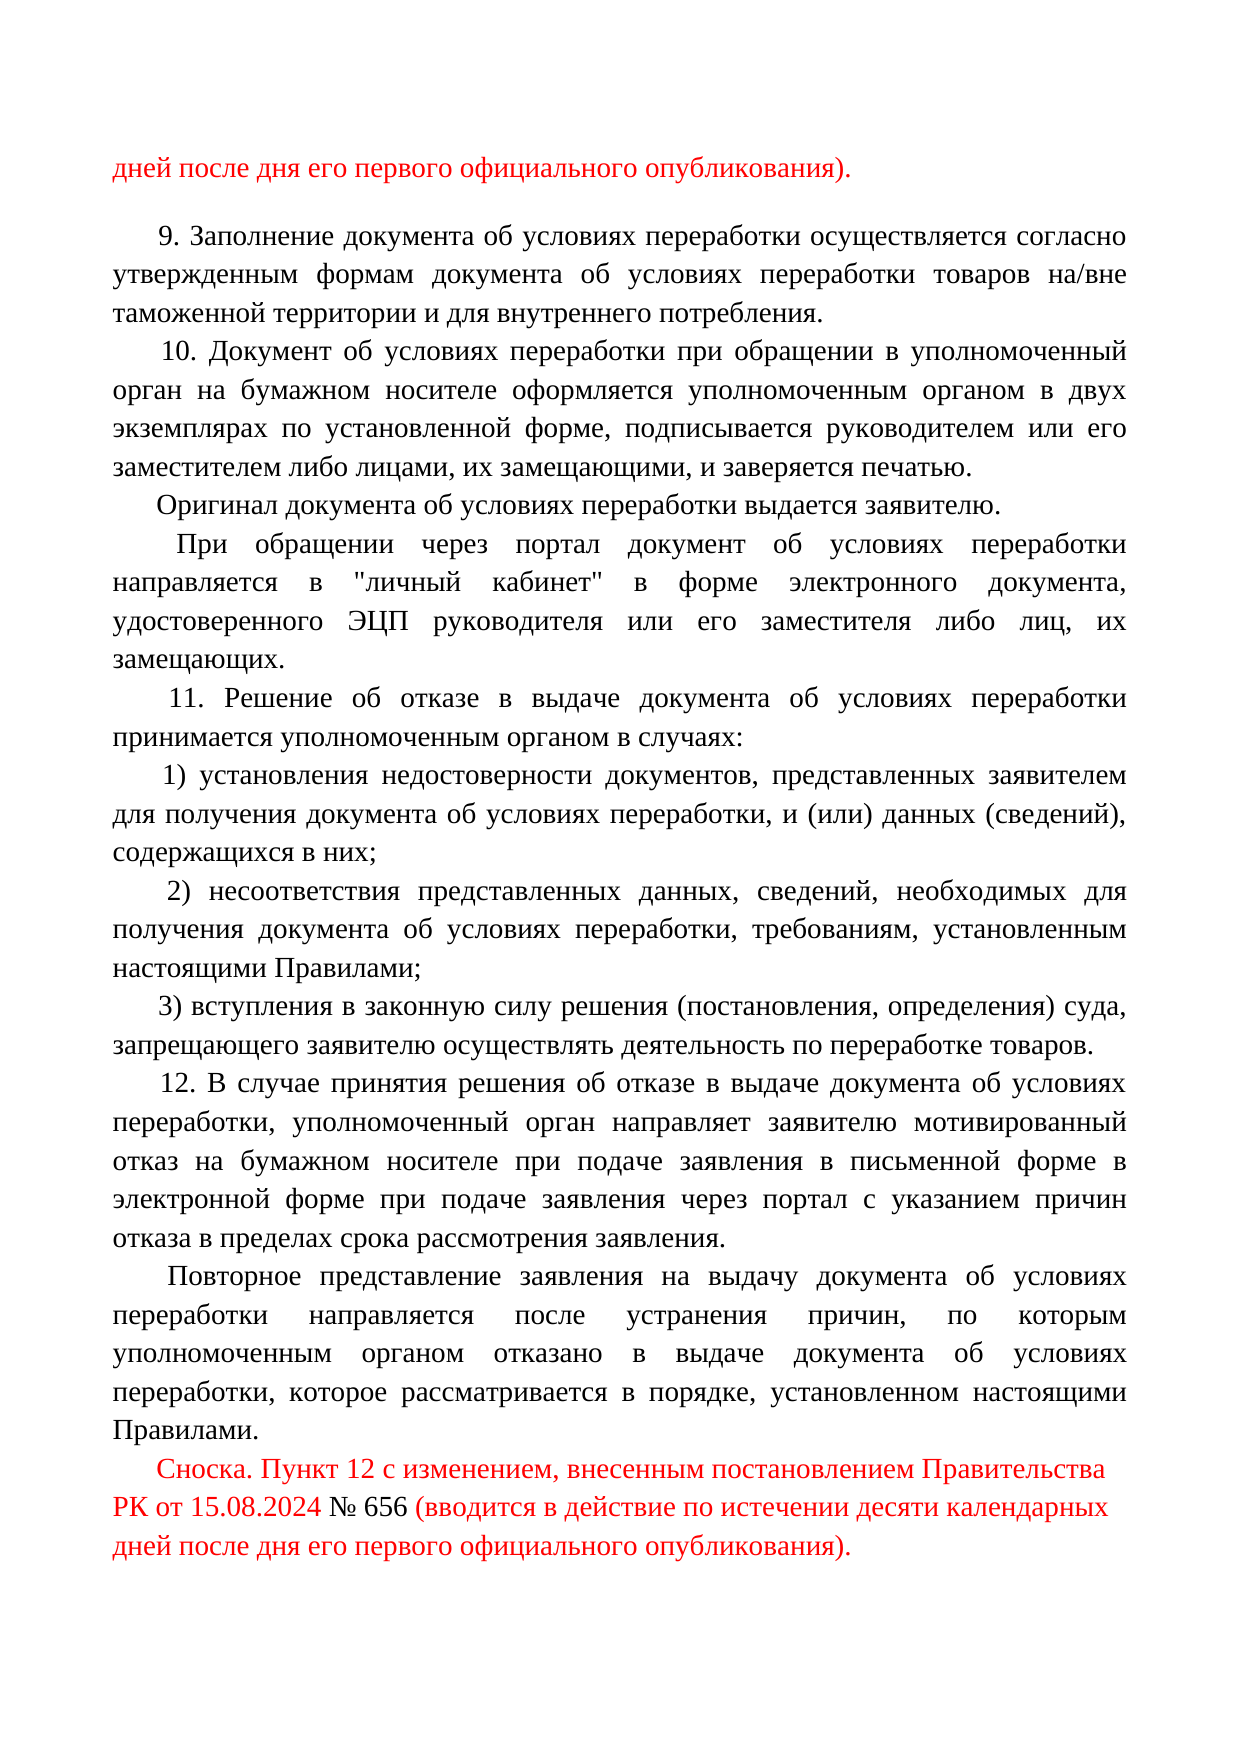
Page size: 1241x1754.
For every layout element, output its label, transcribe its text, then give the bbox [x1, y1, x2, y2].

text Сноска. Пункт 12 с изменением, внесенным постановлением Правительства РК от 15.08.2024 № 656 (вводится в действие по истечении десяти календарных дней после дня его первого официального опубликования). [112, 1451, 1128, 1592]
text 10. Документ об условиях переработки при обращении в уполномоченный орган на бумажном носителе оформляется уполномоченным органом в двух экземплярах по установленной форме, подписывается руководителем или его заместителем либо лицами, их замещающими, и заверяется печатью. [112, 333, 1128, 482]
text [112, 150, 1128, 214]
text 12. В случае принятия решения об отказе в выдаче документа об условиях переработки, уполномоченный орган направляет заявителю мотивированный отказ на бумажном носителе при подаче заявления в письменной форме в электронной форме при подаче заявления через портал с указанием причин отказа в пределах срока рассмотрения заявления. [112, 1066, 1128, 1253]
text Оригинал документа об условиях переработки выдается заявителю. [112, 487, 1128, 521]
text 11. Решение об отказе в выдаче документа об условиях переработки принимается уполномоченным органом в случаях: [112, 680, 1128, 752]
text 3) вступления в законную силу решения (постановления, определения) суда, запрещающего заявителю осуществлять деятельность по переработке товаров. [112, 988, 1128, 1061]
text 9. Заполнение документа об условиях переработки осуществляется согласно утвержденным формам документа об условиях переработки товаров на/вне таможенной территории и для внутреннего потребления. [112, 218, 1128, 328]
text При обращении через портал документ об условиях переработки направляется в "личный кабинет" в форме электронного документа, удостоверенного ЭЦП руководителя или его заместителя либо лиц, их замещающих. [112, 526, 1128, 675]
text Повторное представление заявления на выдачу документа об условиях переработки направляется после устранения причин, по которым уполномоченным органом отказано в выдаче документа об условиях переработки, которое рассматривается в порядке, установленном настоящими Правилами. [112, 1258, 1128, 1446]
text 1) установления недостоверности документов, представленных заявителем для получения документа об условиях переработки, и (или) данных (сведений), содержащихся в них; [112, 757, 1128, 868]
text 2) несоответствия представленных данных, сведений, необходимых для получения документа об условиях переработки, требованиям, установленным настоящими Правилами; [112, 873, 1128, 983]
